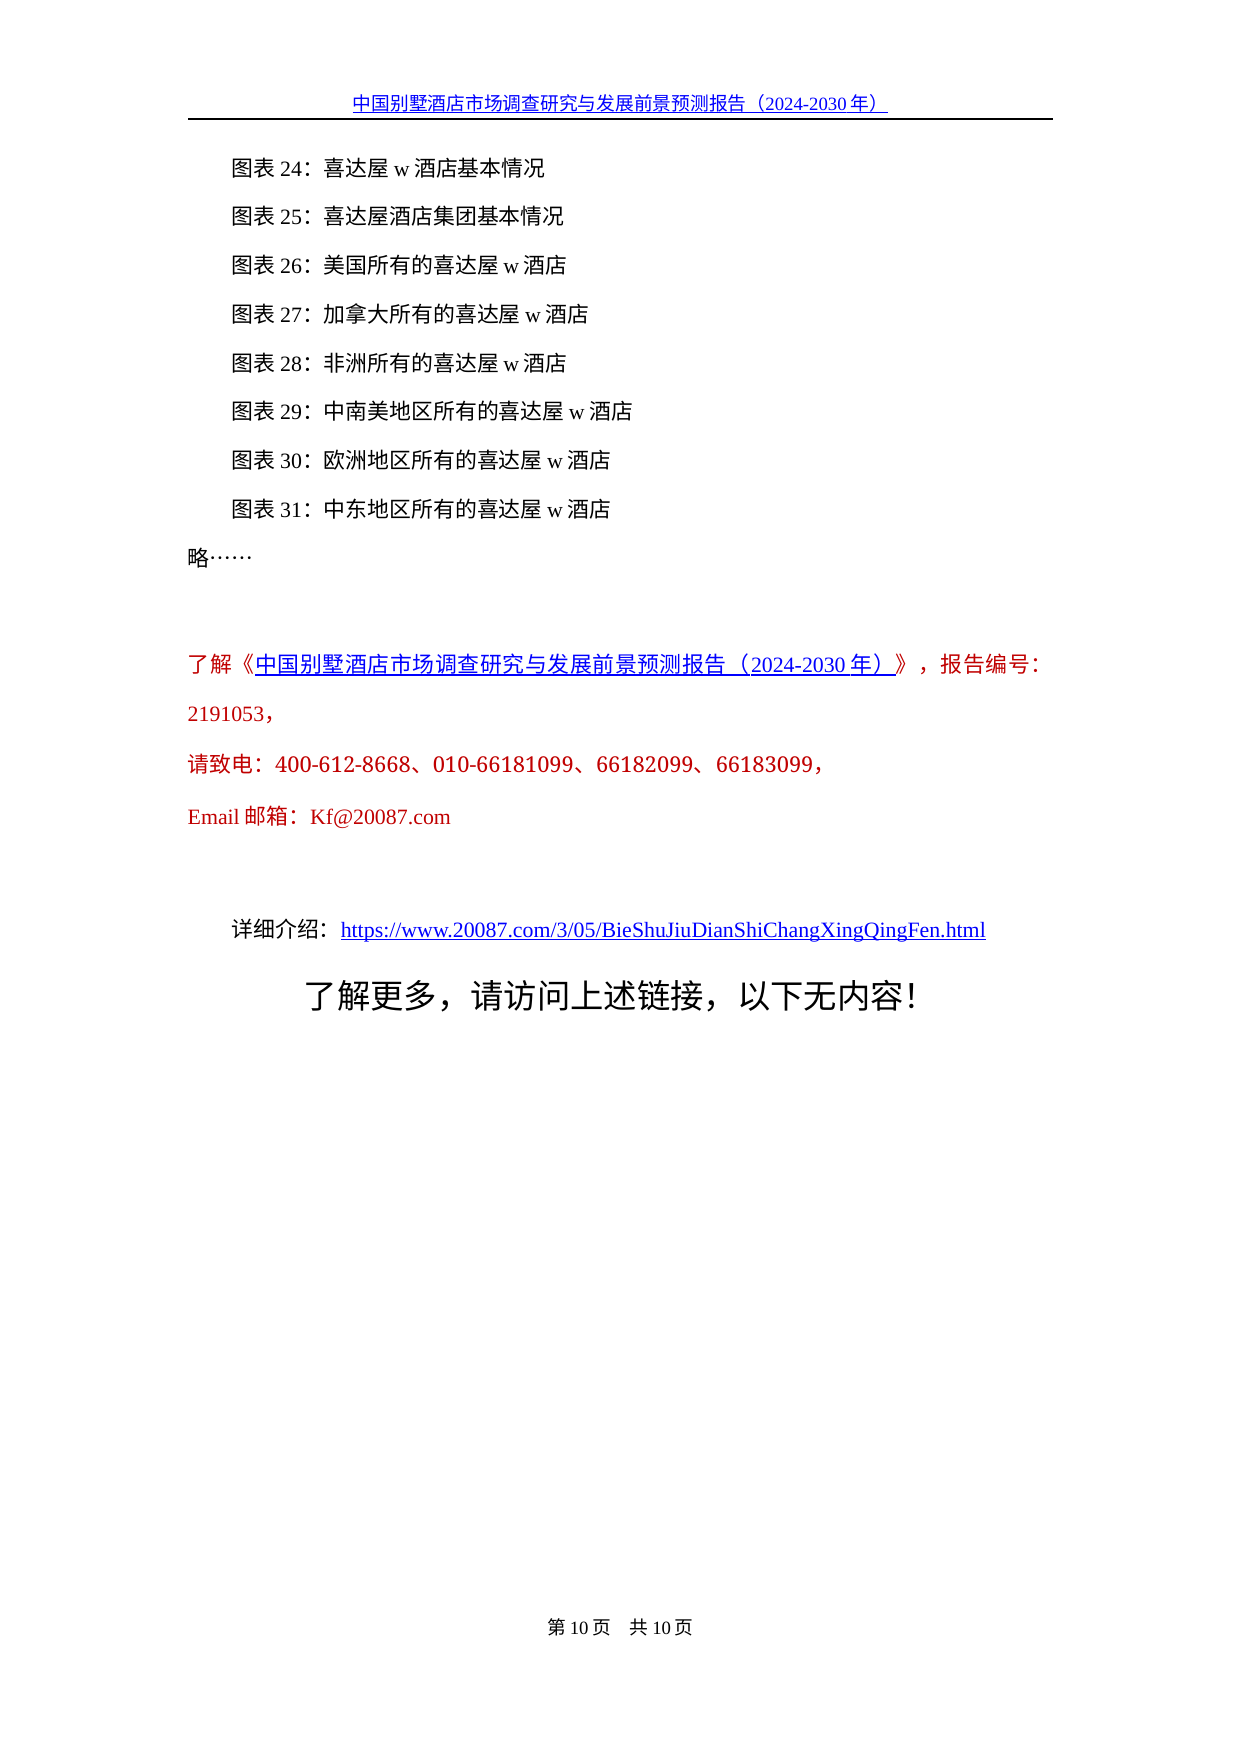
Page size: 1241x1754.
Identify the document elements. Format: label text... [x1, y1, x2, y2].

title 了解更多，请访问上述链接，以下无内容！ [187, 961, 1053, 1026]
text 了解《中国别墅酒店市场调查研究与发展前景预测报告（2024-2030年）》，报告编号：2191053， [187, 647, 1053, 728]
text 请致电：400-612-8668、010-66181099、66182099、66183099， [187, 747, 1053, 779]
text 详细介绍：https://www.20087.com/3/05/BieShuJiuDianShiChangXingQingFen.html [187, 911, 1053, 944]
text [187, 150, 1053, 573]
text Email邮箱：Kf@20087.com [187, 798, 1053, 831]
